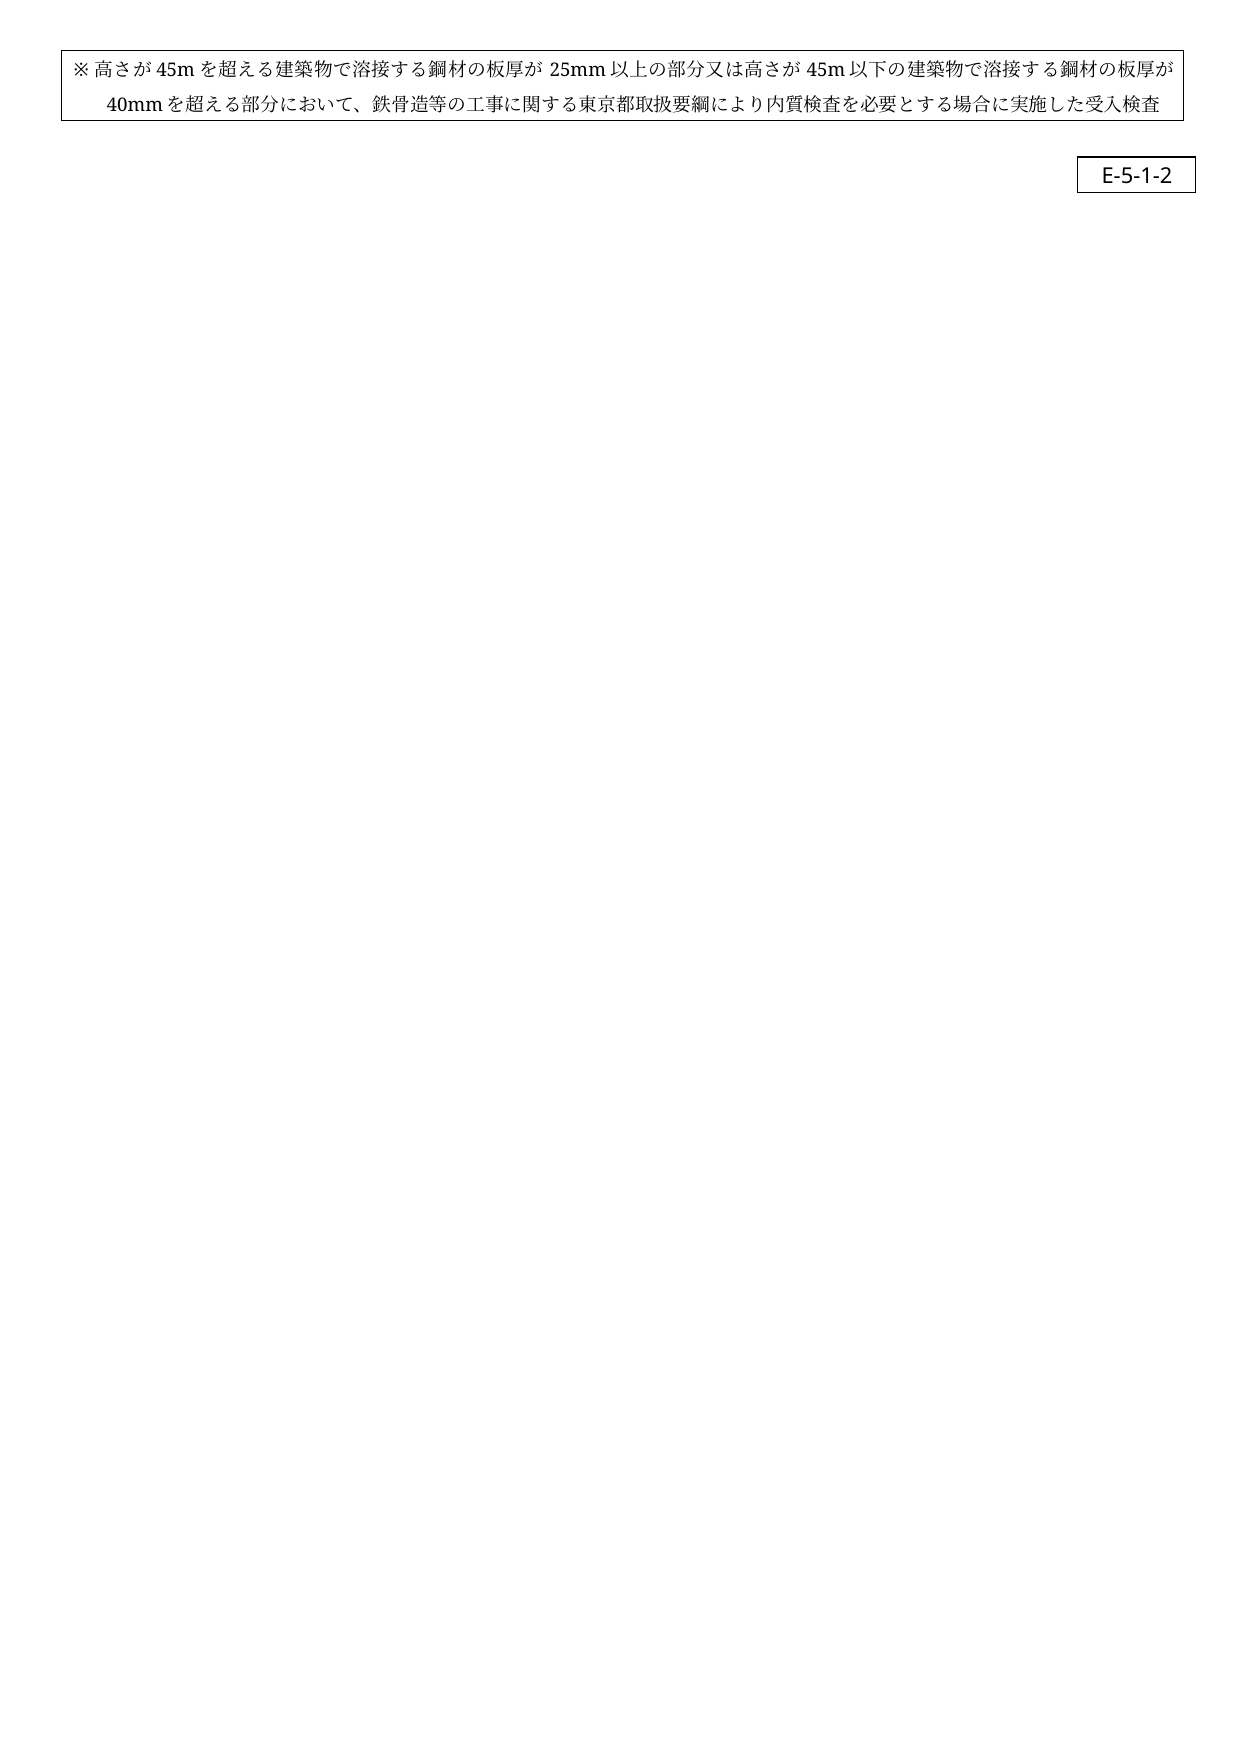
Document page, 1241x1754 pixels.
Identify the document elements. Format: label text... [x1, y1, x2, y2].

table_cell ※ 高さが45mを超える建築物で溶接する鋼材の板厚が25mm以上の部分又は高さが45m以下の建築物で溶接する鋼材の板厚が40mmを超える部分において、鉄骨造等の工事に関する東京都取扱要綱により内質検査を必要とする場合に実施した受入検査 [62, 51, 1183, 120]
table_header E-5-1-2 [1078, 158, 1195, 192]
